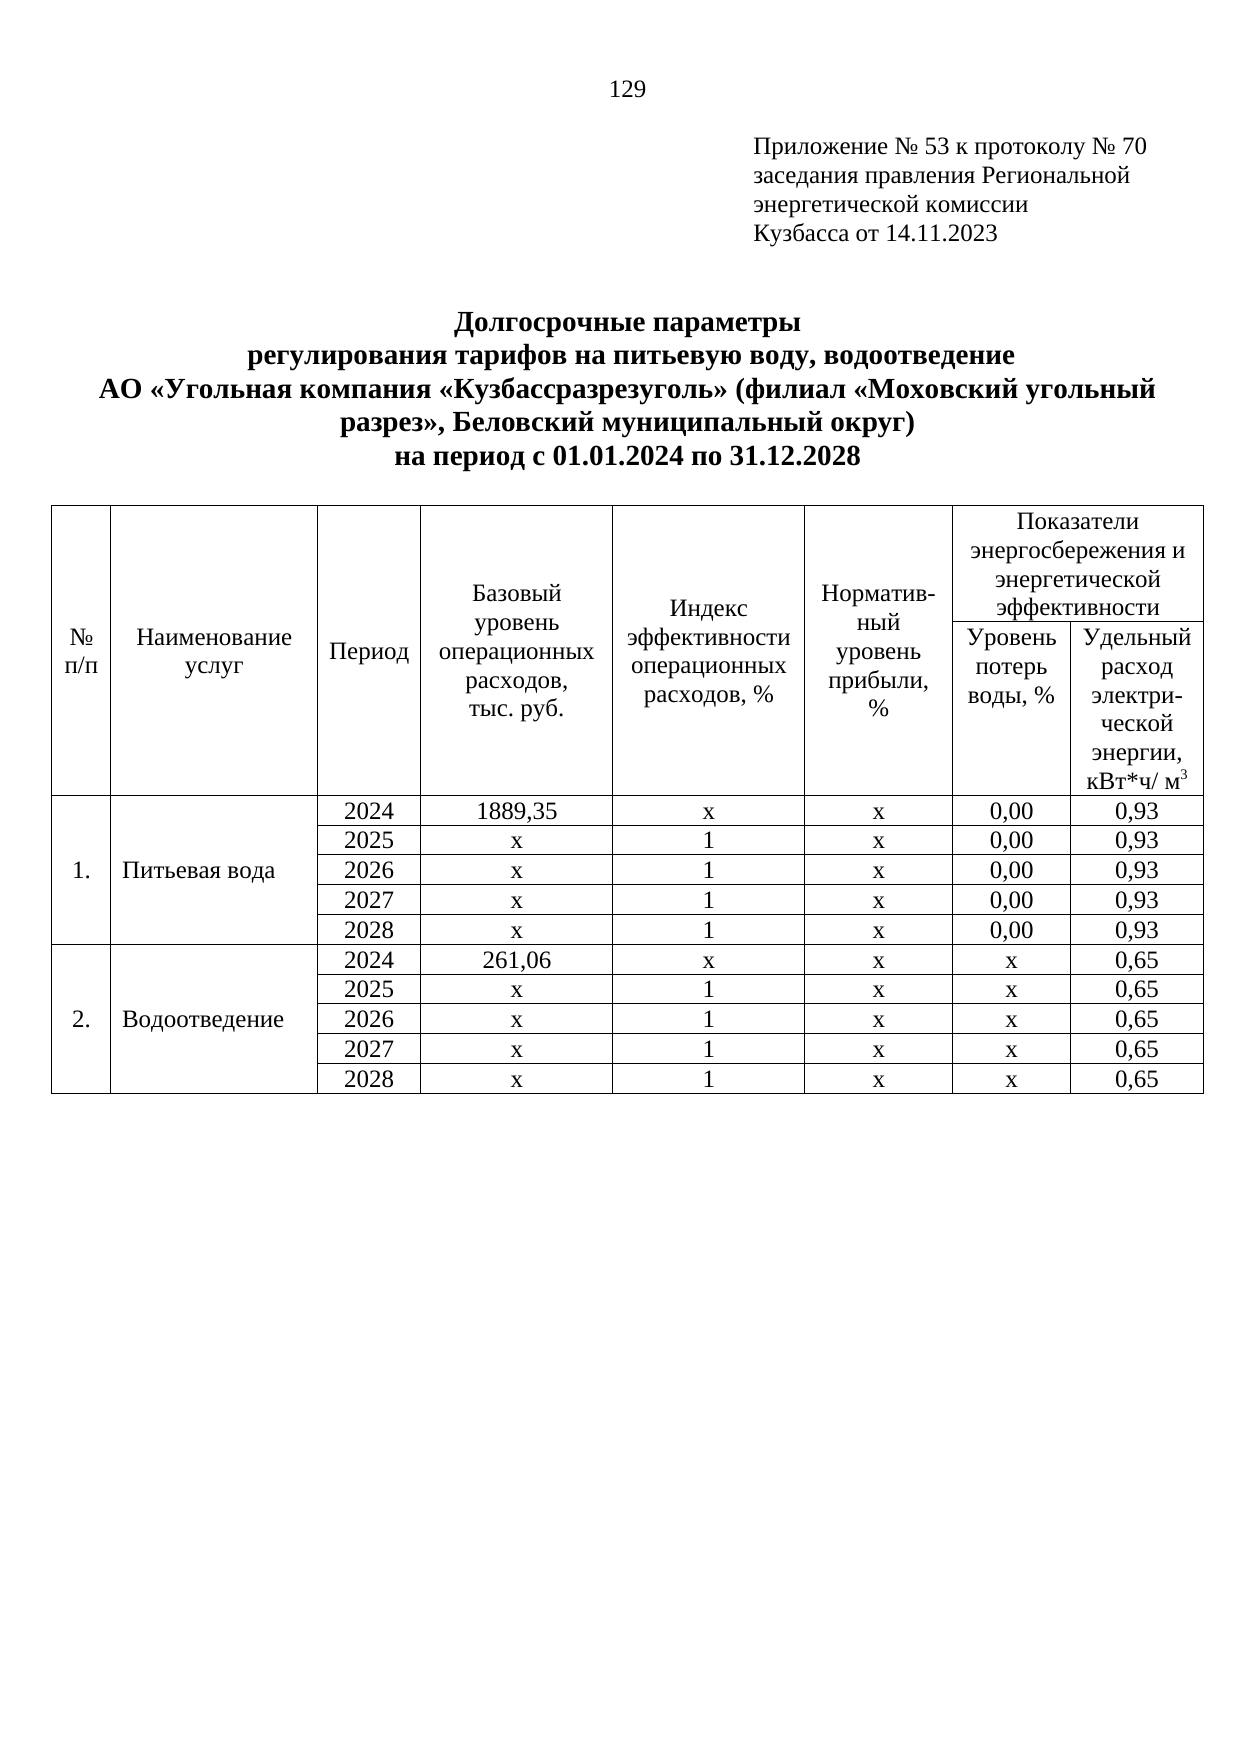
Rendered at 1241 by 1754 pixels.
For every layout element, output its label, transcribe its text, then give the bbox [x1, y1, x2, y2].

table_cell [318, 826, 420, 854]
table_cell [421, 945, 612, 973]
text АО «Угольная компания «Кузбассразрезуголь» (филиал «Моховский угольный разрез», Беловский муниципальный округ) [74, 371, 1181, 438]
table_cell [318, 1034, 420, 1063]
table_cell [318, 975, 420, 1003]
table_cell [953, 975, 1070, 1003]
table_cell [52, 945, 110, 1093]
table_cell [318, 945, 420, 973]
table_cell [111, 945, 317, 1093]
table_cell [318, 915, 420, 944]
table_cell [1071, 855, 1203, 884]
text на период с 01.01.2024 по 31.12.2028 [74, 438, 1181, 472]
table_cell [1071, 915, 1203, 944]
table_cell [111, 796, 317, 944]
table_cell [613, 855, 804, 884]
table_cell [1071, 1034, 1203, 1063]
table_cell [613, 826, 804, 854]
text регулирования тарифов на питьевую воду, водоотведение [74, 337, 1181, 371]
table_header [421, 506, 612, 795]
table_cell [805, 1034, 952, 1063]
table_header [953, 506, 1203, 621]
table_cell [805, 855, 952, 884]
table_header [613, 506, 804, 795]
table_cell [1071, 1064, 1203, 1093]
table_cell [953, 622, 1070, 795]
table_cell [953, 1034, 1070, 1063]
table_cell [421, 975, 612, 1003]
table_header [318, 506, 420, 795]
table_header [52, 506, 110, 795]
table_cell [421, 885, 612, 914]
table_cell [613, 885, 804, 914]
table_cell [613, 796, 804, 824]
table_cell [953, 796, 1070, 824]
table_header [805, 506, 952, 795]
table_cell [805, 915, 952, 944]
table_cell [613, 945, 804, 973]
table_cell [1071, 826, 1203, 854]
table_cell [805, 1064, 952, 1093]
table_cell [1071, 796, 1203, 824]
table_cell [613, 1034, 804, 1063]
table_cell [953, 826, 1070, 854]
text заседания правления Региональной [0, 160, 1240, 189]
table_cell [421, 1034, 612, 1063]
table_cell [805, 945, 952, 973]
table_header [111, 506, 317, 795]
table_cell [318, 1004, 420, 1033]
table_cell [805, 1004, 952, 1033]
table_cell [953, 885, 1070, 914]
text энергетической комиссии [0, 189, 1240, 218]
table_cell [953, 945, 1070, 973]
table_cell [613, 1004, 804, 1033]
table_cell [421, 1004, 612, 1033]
text Кузбасса от 14.11.2023 [0, 218, 1240, 246]
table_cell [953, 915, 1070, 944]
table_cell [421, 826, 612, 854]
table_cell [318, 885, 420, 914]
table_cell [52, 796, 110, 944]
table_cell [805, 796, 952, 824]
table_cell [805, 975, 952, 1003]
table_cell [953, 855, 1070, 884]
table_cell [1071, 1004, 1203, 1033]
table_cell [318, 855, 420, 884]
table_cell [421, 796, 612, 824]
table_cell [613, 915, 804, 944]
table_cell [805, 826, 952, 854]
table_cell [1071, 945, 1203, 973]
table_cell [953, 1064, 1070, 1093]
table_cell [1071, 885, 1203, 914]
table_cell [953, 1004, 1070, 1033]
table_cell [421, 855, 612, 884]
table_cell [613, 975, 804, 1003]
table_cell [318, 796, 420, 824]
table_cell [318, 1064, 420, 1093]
text Долгосрочные параметры [74, 304, 1181, 337]
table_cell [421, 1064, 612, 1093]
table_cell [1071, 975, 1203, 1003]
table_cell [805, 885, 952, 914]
text Приложение № 53 к протоколу № 70 [0, 131, 1240, 160]
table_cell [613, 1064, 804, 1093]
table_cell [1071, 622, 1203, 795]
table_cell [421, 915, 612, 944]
